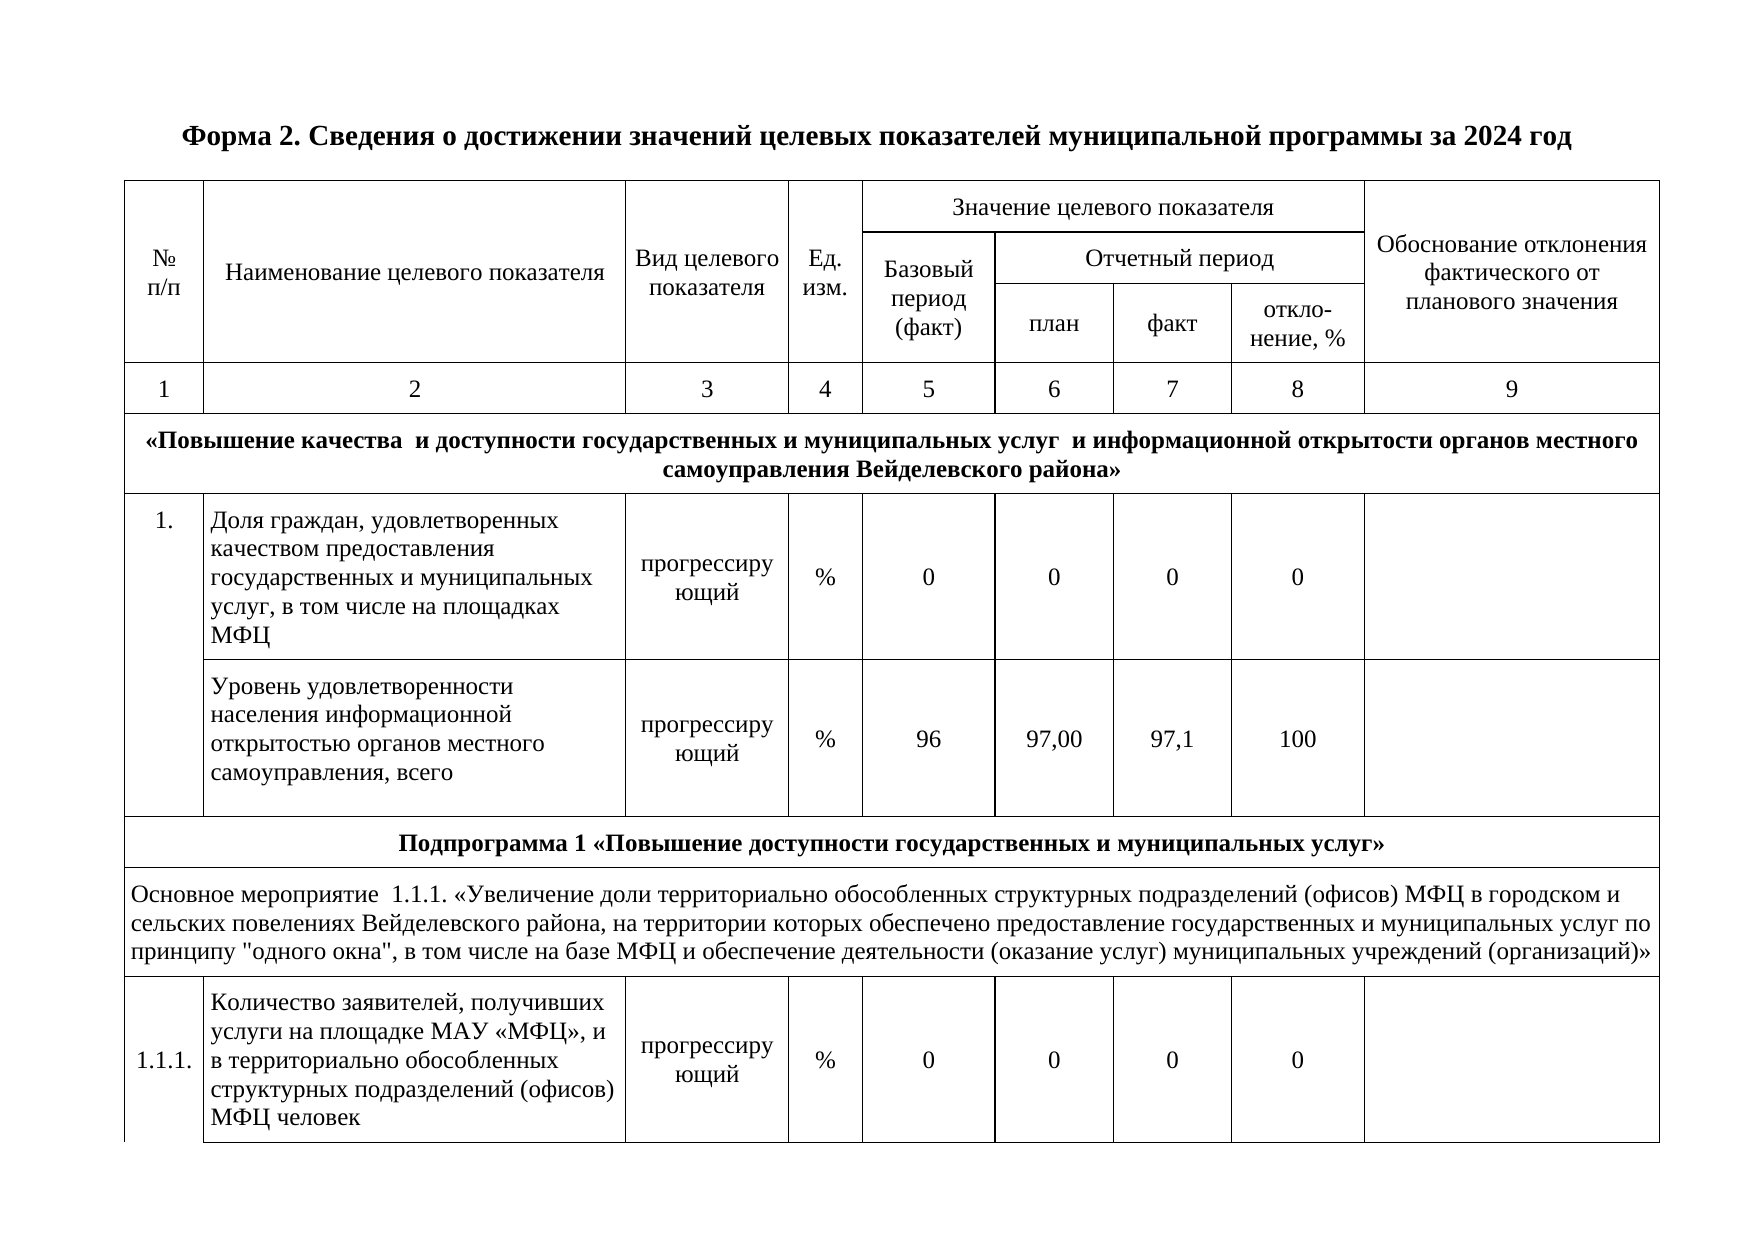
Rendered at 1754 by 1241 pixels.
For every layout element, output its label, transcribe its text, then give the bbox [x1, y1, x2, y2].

table_cell Основное мероприятие 1.1.1. «Увеличение доли территориально обособленных структурных подразделений (офисов) МФЦ в городском и сельских повелениях Вейделевского района, на территории которых обеспечено предоставление государственных и муниципальных услуг по принципу "одного окна", в том числе на базе МФЦ и обеспечение деятельности (оказание услуг) муниципальных учреждений (организаций)» [125, 868, 1659, 976]
table_cell 96 [863, 660, 994, 816]
table_cell Количество заявителей, получивших услуги на площадке МАУ «МФЦ», и в территориально обособленных структурных подразделений (офисов) МФЦ человек [204, 977, 625, 1142]
table_header Вид целевого показателя [626, 181, 788, 362]
table_header Значение целевого показателя [863, 181, 1364, 231]
table_cell 3 [626, 363, 788, 413]
table_cell 97,00 [996, 660, 1113, 816]
table_cell % [789, 660, 862, 816]
table_cell [1365, 494, 1659, 659]
table_header Обоснование отклонения фактического от планового значения [1365, 181, 1659, 362]
table_header № п/п [125, 181, 203, 362]
table_cell план [996, 284, 1113, 362]
table_cell 1.1.1. [125, 977, 203, 1142]
table_cell Базовый период (факт) [863, 233, 994, 362]
text Форма 2. Сведения о достижении значений целевых показателей муниципальной программы за 2024 год [118, 118, 1636, 152]
table_cell 0 [996, 977, 1113, 1142]
table_cell «Повышение качества и доступности государственных и муниципальных услуг и информационной открытости органов местного самоуправления Вейделевского района» [125, 414, 1659, 493]
table_cell % [789, 977, 862, 1142]
table_cell прогрессирующий [626, 977, 788, 1142]
table_cell 1 [125, 363, 203, 413]
table_cell 8 [1232, 363, 1364, 413]
table_cell Отчетный период [996, 233, 1364, 282]
table_cell 2 [204, 363, 625, 413]
table_cell 0 [863, 494, 994, 659]
table_cell 0 [1232, 977, 1364, 1142]
table_cell прогрессирующий [626, 494, 788, 659]
table_cell 0 [1232, 494, 1364, 659]
table_cell факт [1114, 284, 1231, 362]
table_cell 0 [1114, 977, 1231, 1142]
table_cell прогрессирующий [626, 660, 788, 816]
table_cell 0 [863, 977, 994, 1142]
table_cell [1365, 660, 1659, 816]
table_cell 100 [1232, 660, 1364, 816]
table_cell 5 [863, 363, 994, 413]
table_cell 7 [1114, 363, 1231, 413]
table_header Ед. изм. [789, 181, 862, 362]
table_cell 0 [996, 494, 1113, 659]
table_cell % [789, 494, 862, 659]
table_cell 0 [1114, 494, 1231, 659]
table_cell Подпрограмма 1 «Повышение доступности государственных и муниципальных услуг» [125, 817, 1659, 867]
table_cell 6 [996, 363, 1113, 413]
table_cell 1. [125, 494, 203, 816]
table_cell Доля граждан, удовлетворенных качеством предоставления государственных и муниципальных услуг, в том числе на площадках МФЦ [204, 494, 625, 659]
table_header Наименование целевого показателя [204, 181, 625, 362]
table_cell Уровень удовлетворенности населения информационной открытостью органов местного самоуправления, всего [204, 660, 625, 816]
table_cell откло-нение, % [1232, 284, 1364, 362]
table_cell [1365, 977, 1659, 1142]
table_cell 9 [1365, 363, 1659, 413]
table_cell 4 [789, 363, 862, 413]
table_cell 97,1 [1114, 660, 1231, 816]
